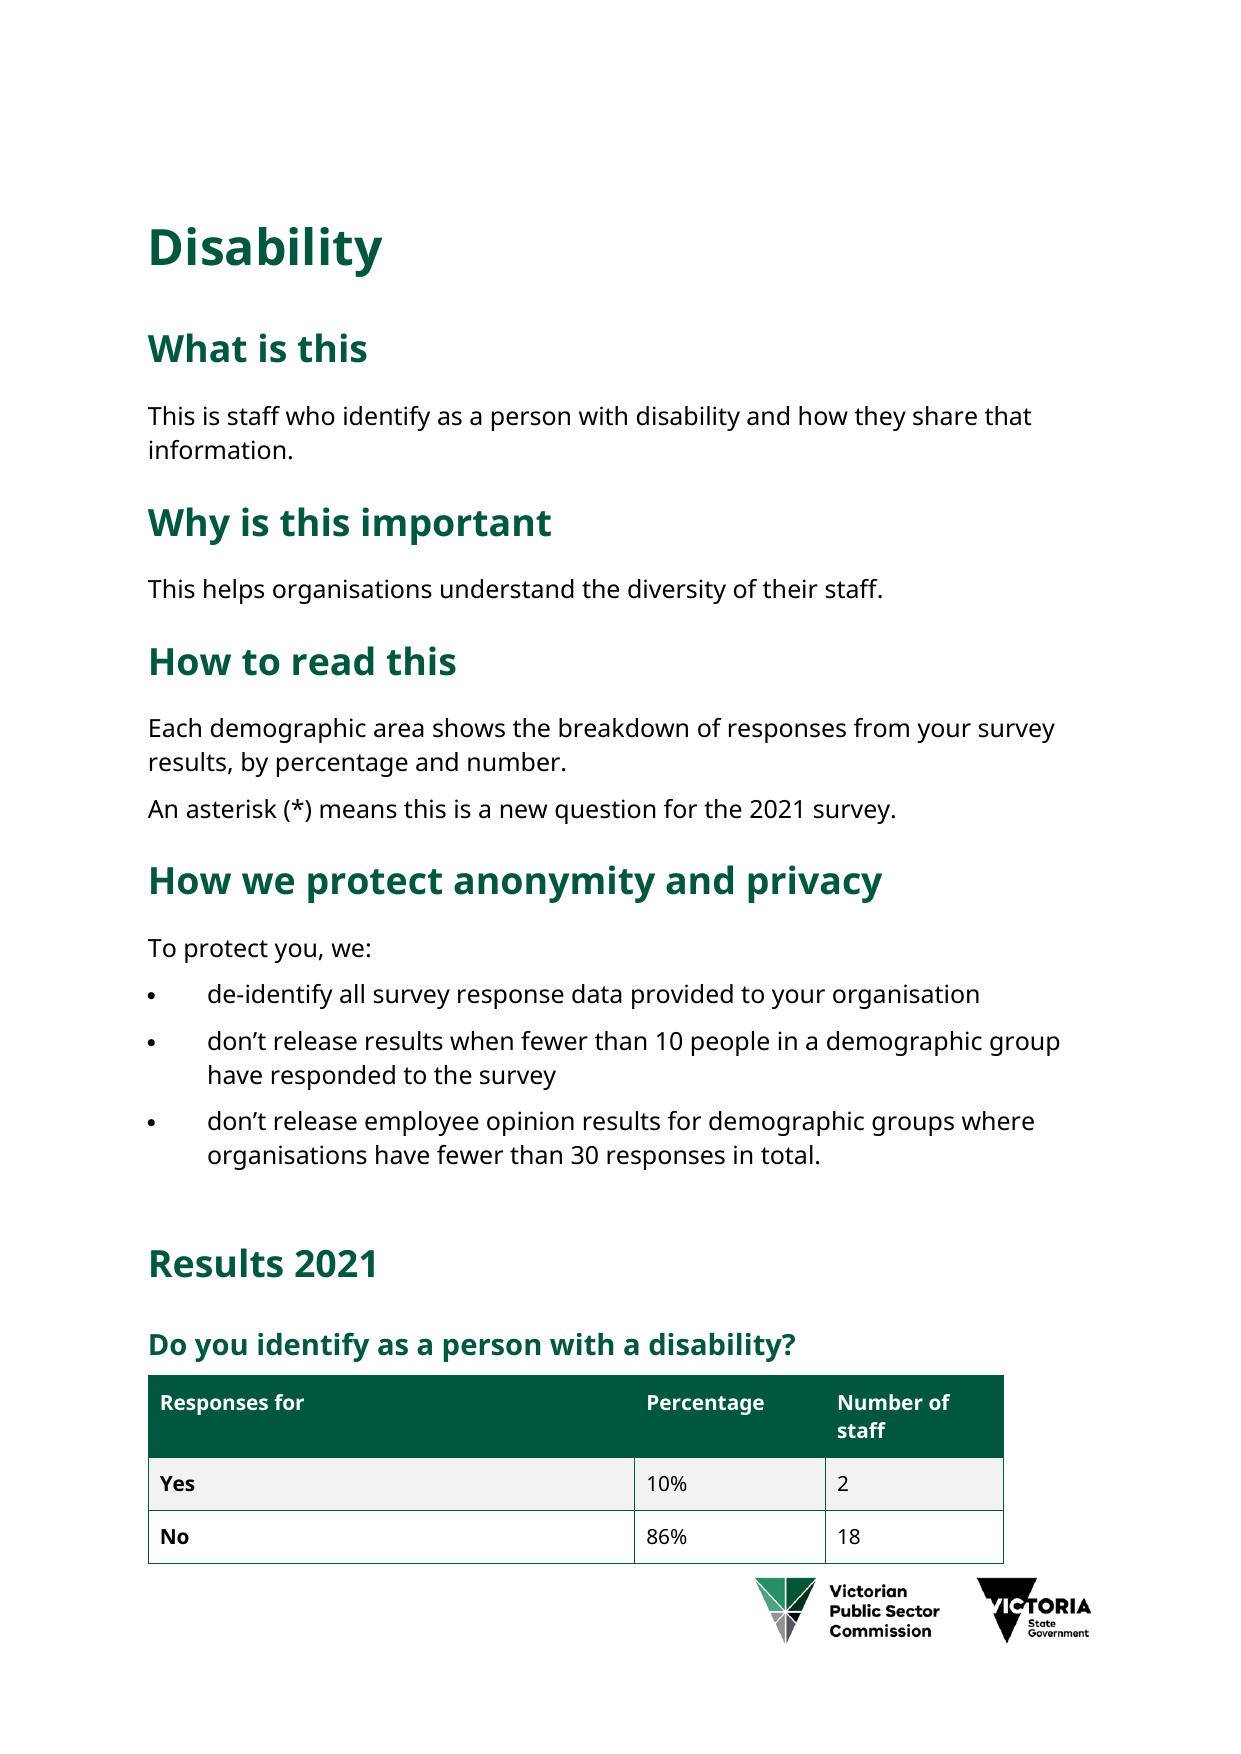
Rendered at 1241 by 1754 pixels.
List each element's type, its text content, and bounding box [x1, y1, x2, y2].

list don’t release results when fewer than 10 people in a demographic group have responded to the survey [148, 1023, 1092, 1091]
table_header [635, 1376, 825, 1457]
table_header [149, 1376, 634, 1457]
subtitle Disability [148, 212, 1092, 280]
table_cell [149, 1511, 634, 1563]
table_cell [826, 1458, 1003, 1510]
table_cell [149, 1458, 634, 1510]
subtitle Why is this important [148, 496, 1092, 547]
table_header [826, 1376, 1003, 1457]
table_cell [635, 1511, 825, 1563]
subtitle How we protect anonymity and privacy [148, 854, 1092, 906]
list don’t release employee opinion results for demographic groups where organisations have fewer than 30 responses in total. [148, 1104, 1092, 1172]
text To protect you, we: [148, 930, 1092, 964]
subtitle Do you identify as a person with a disability? [148, 1324, 1092, 1363]
text Each demographic area shows the breakdown of responses from your survey results, by percentage and number. [148, 711, 1092, 779]
subtitle How to read this [148, 635, 1092, 686]
picture [754, 1577, 1093, 1645]
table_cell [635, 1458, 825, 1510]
text An asterisk (*) means this is a new question for the 2021 survey. [148, 791, 1092, 825]
subtitle What is this [148, 323, 1092, 374]
text This is staff who identify as a person with disability and how they share that information. [148, 398, 1092, 467]
subtitle Results 2021 [148, 1237, 1092, 1288]
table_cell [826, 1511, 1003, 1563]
text This helps organisations understand the diversity of their staff. [148, 572, 1092, 606]
list de-identify all survey response data provided to your organisation [148, 977, 1092, 1011]
